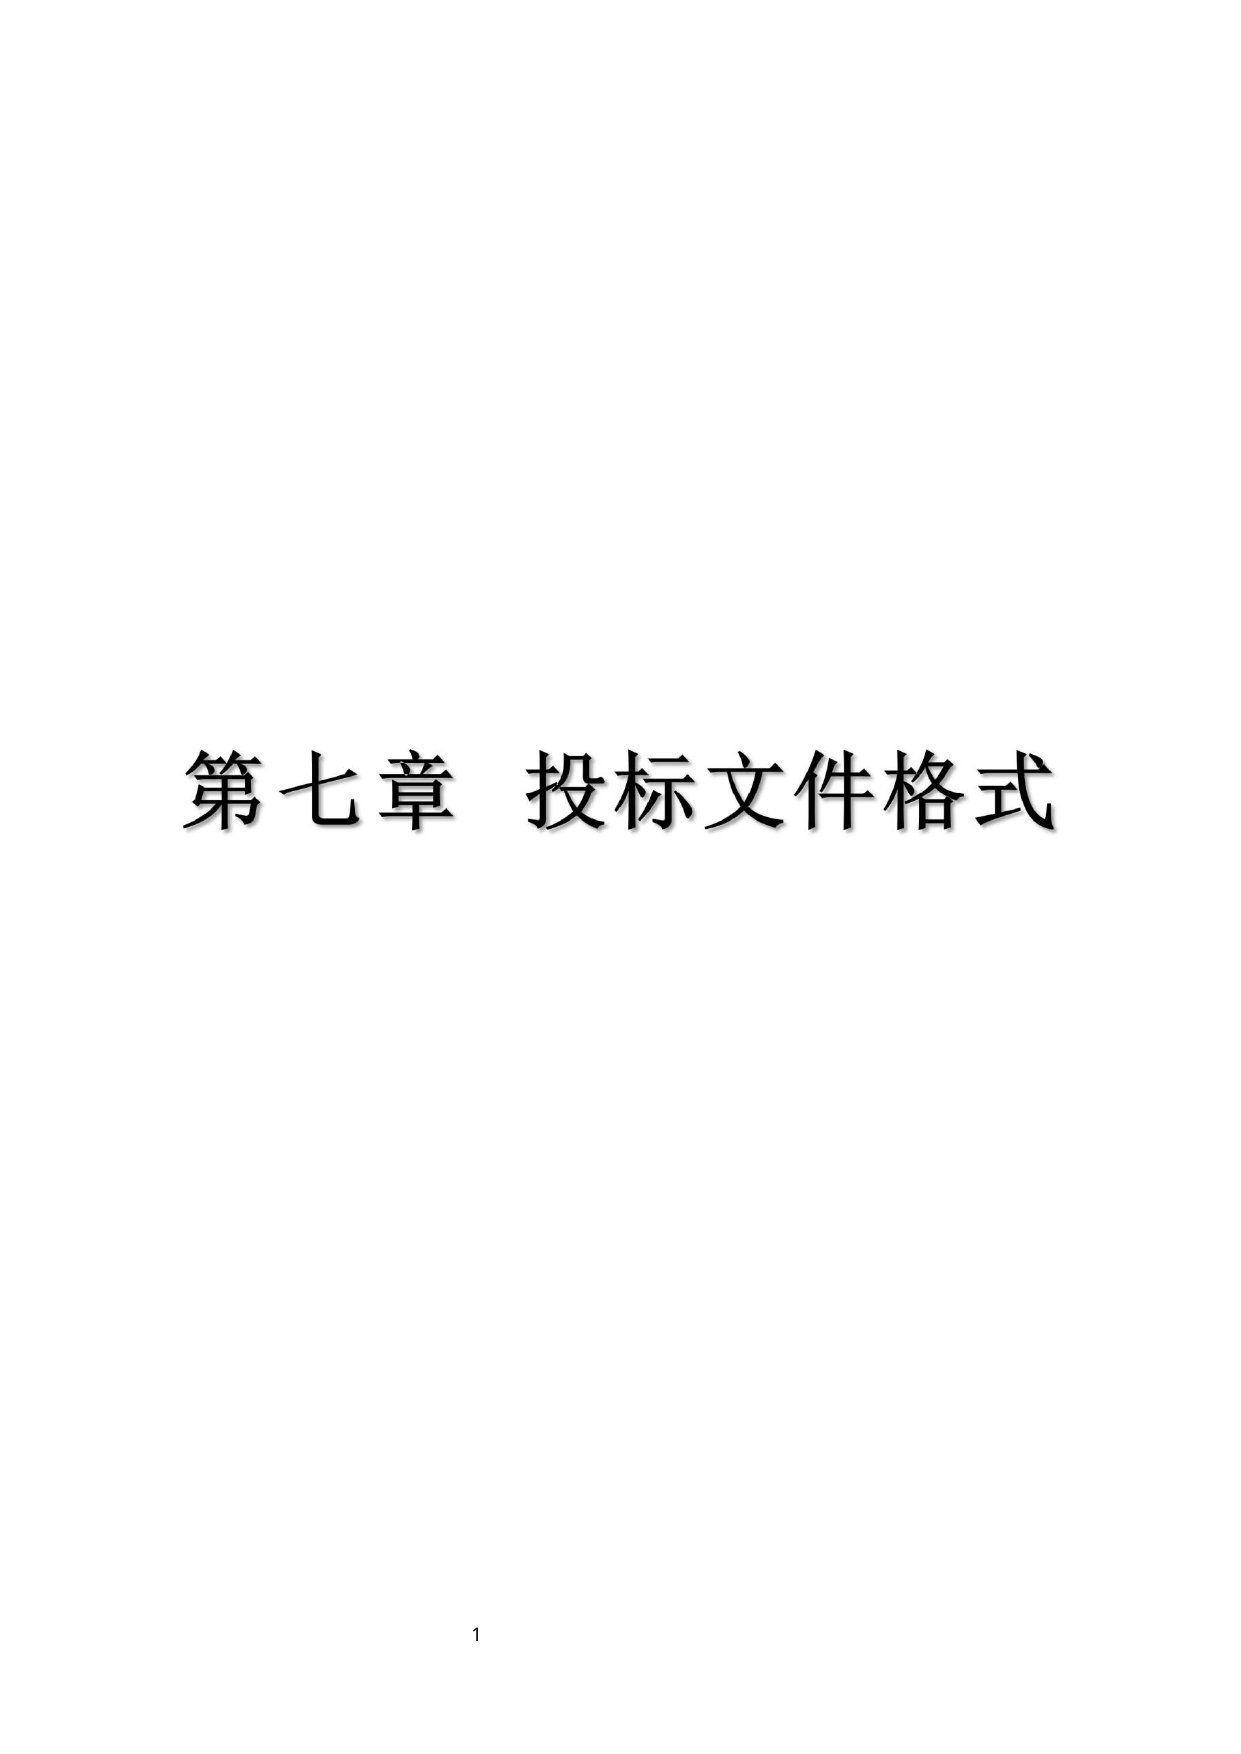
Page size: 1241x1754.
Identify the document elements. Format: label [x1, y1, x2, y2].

picture [178, 744, 464, 841]
picture [520, 744, 1064, 841]
